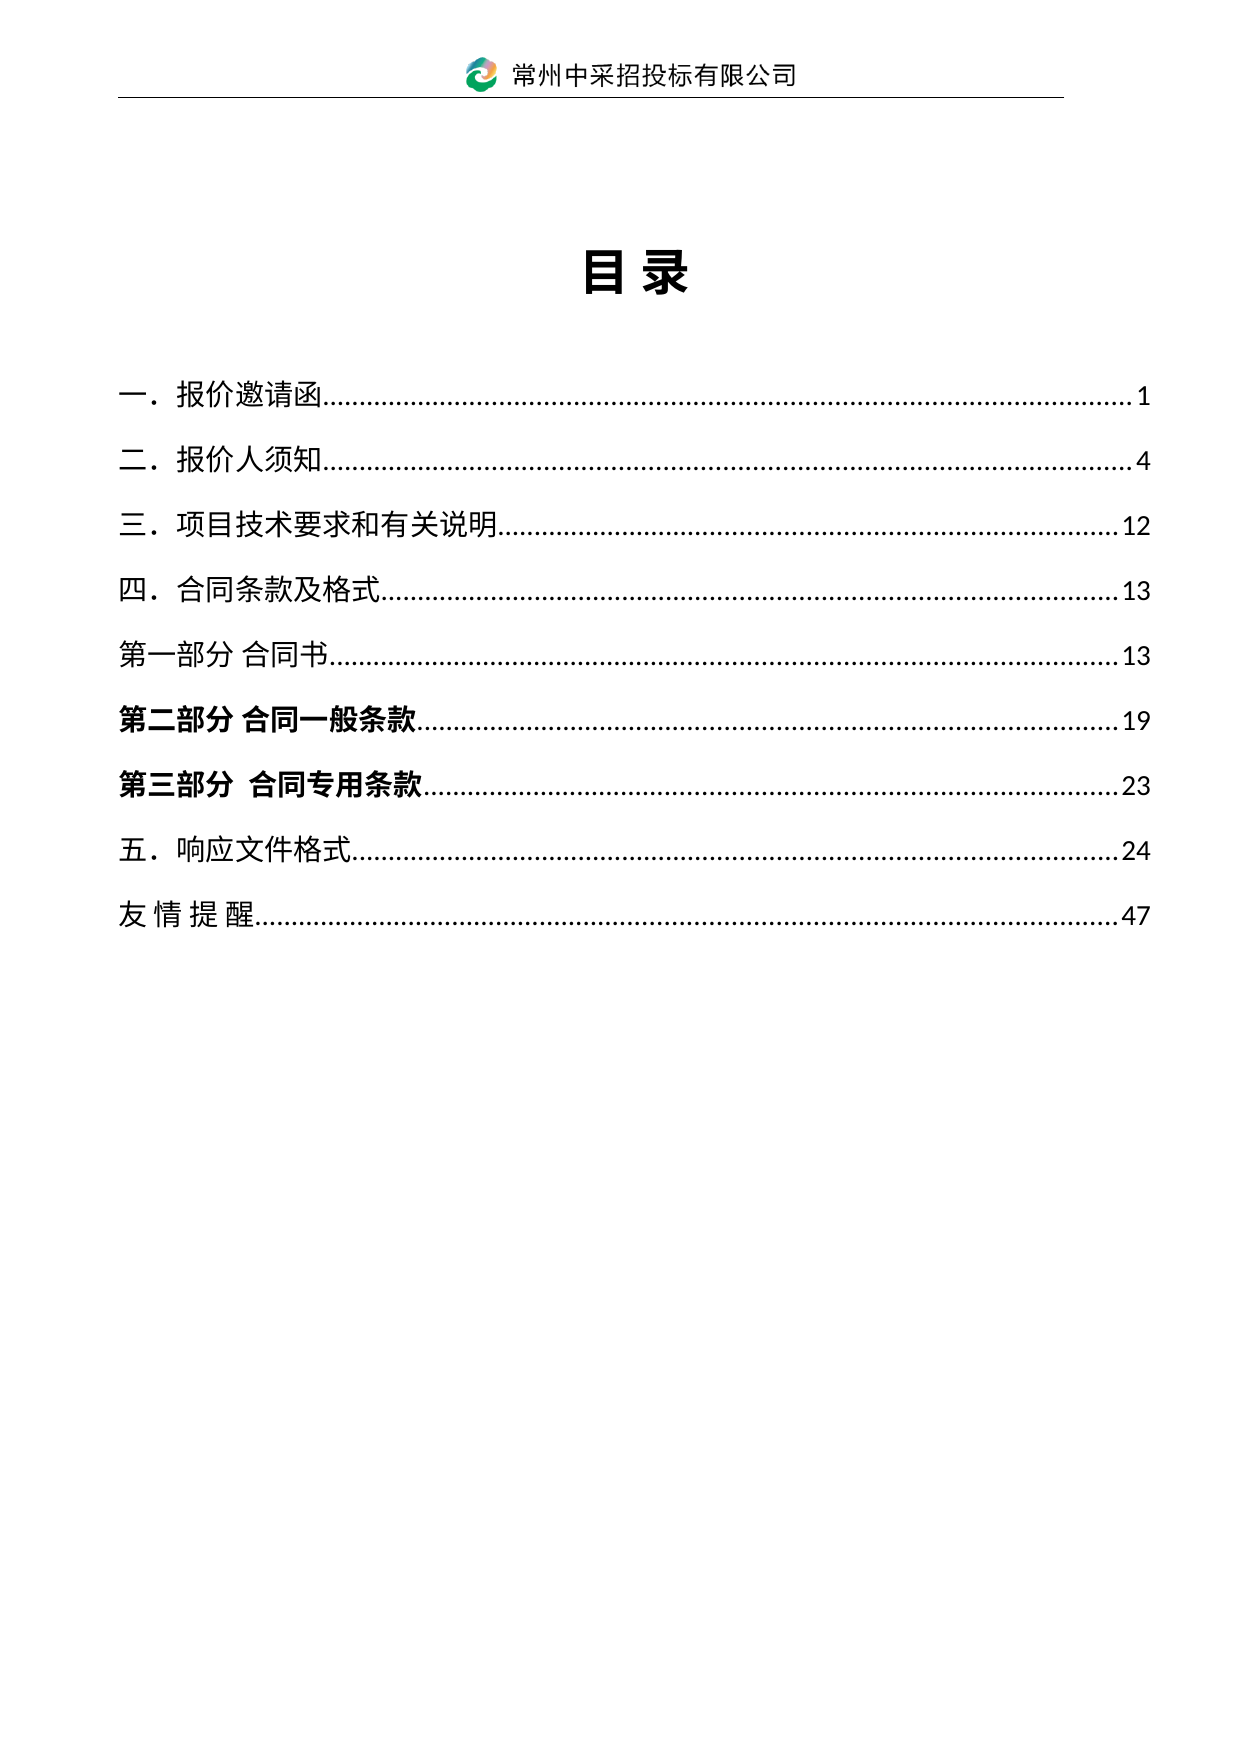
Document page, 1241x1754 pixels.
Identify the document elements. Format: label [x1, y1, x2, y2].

picture [466, 57, 798, 92]
